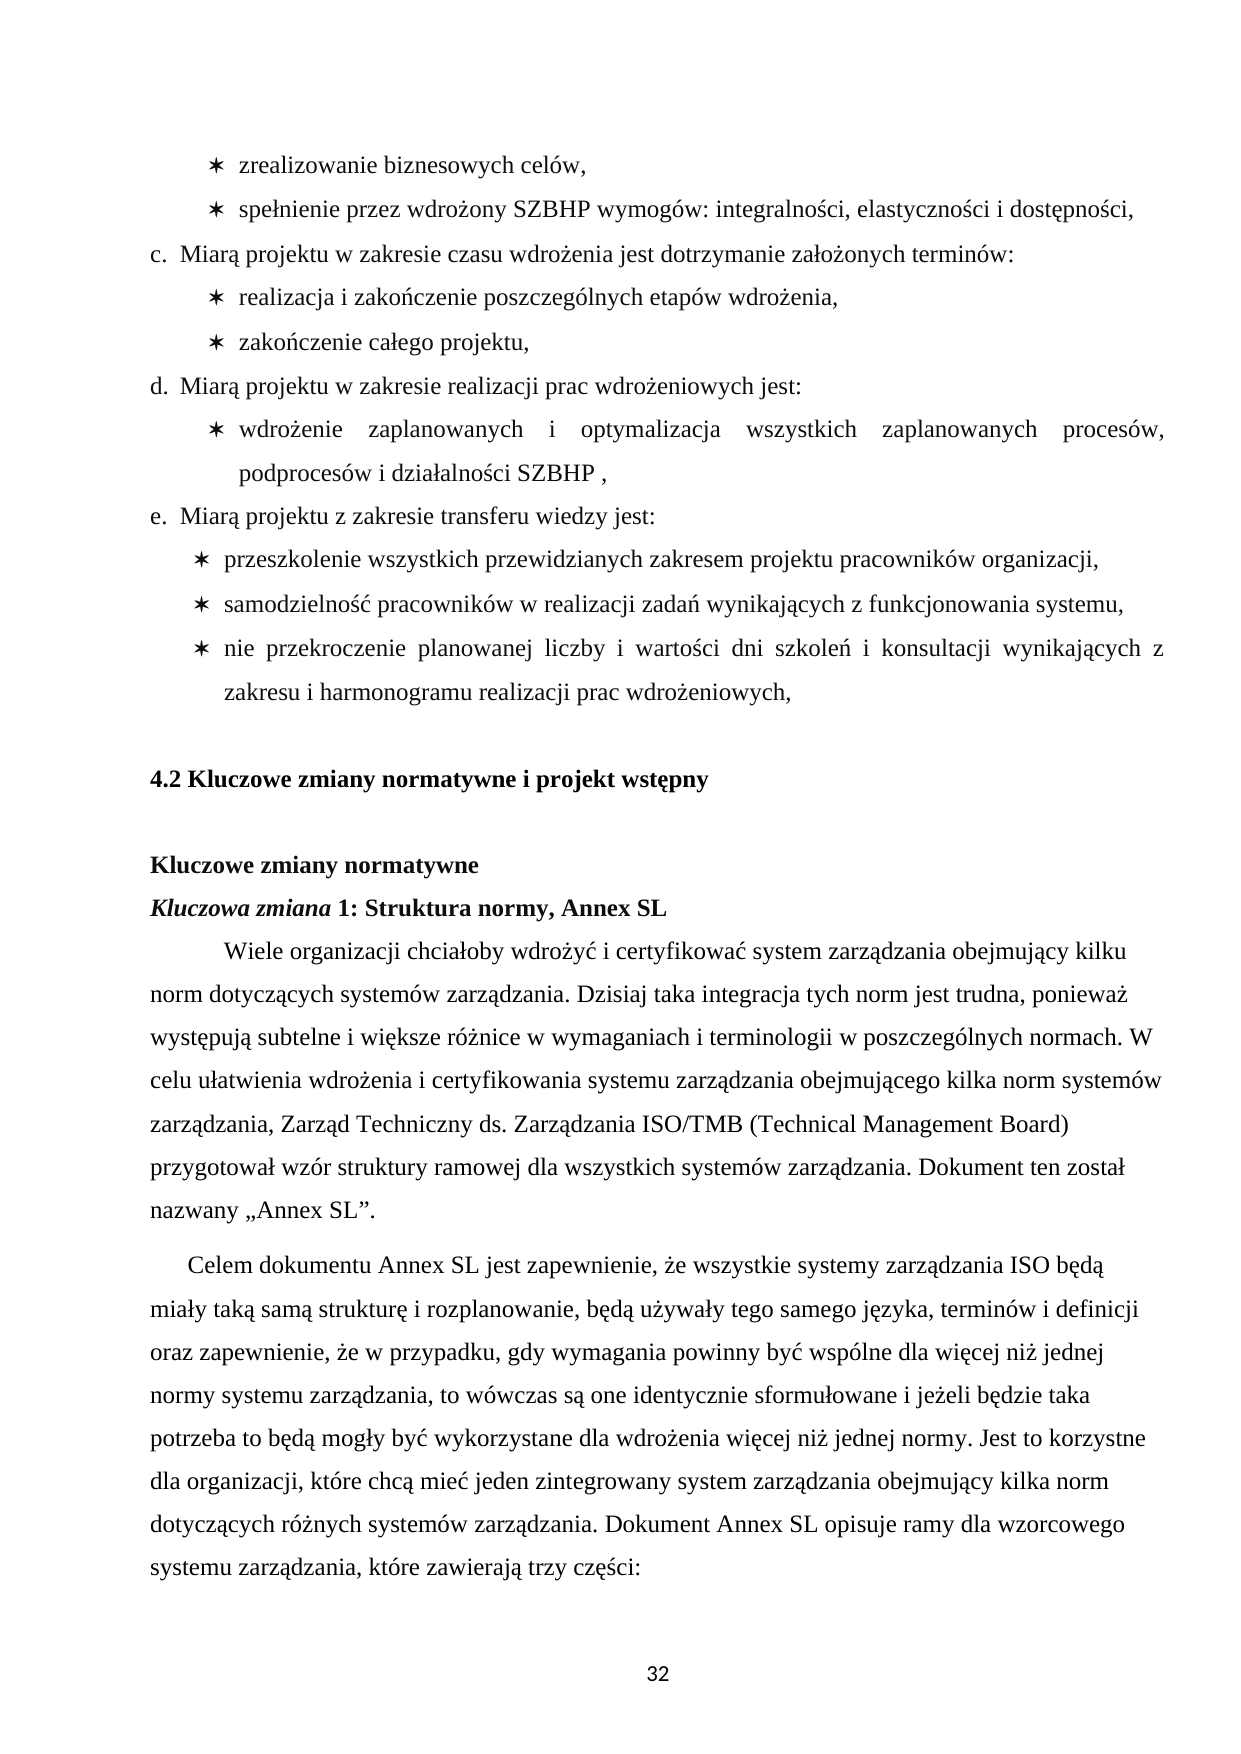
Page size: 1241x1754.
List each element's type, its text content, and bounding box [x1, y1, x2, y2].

list zrealizowanie biznesowych celów, [209, 150, 1165, 180]
list realizacja i zakończenie poszczególnych etapów wdrożenia, [209, 282, 1165, 312]
text Kluczowe zmiany normatywne [150, 850, 1165, 879]
list nie przekroczenie planowanej liczby i wartości dni szkoleń i konsultacji wynikających z zakresu i harmonogramu realizacji prac wdrożeniowych, [194, 633, 1165, 706]
list zakończenie całego projektu, [209, 327, 1165, 356]
list Miarą projektu w zakresie czasu wdrożenia jest dotrzymanie założonych terminów: [150, 239, 1165, 268]
list samodzielność pracowników w realizacji zadań wynikających z funkcjonowania systemu, [194, 589, 1165, 619]
text Celem dokumentu Annex SL jest zapewnienie, że wszystkie systemy zarządzania ISO będą miały taką samą strukturę i rozplanowanie, będą używały tego samego języka, terminów i definicji oraz zapewnienie, że w przypadku, gdy wymagania powinny być wspólne dla więcej niż jednej normy systemu zarządzania, to wówczas są one identycznie sformułowane i jeżeli będzie taka potrzeba to będą mogły być wykorzystane dla wdrożenia więcej niż jednej normy. Jest to korzystne dla organizacji, które chcą mieć jeden zintegrowany system zarządzania obejmujący kilka norm dotyczących różnych systemów zarządzania. Dokument Annex SL opisuje ramy dla wzorcowego systemu zarządzania, które zawierają trzy części: [150, 1251, 1165, 1581]
list Miarą projektu w zakresie realizacji prac wdrożeniowych jest: [150, 371, 1165, 400]
text Wiele organizacji chciałoby wdrożyć i certyfikować system zarządzania obejmujący kilku norm dotyczących systemów zarządzania. Dzisiaj taka integracja tych norm jest trudna, ponieważ występują subtelne i większe różnice w wymaganiach i terminologii w poszczególnych normach. W celu ułatwienia wdrożenia i certyfikowania systemu zarządzania obejmującego kilka norm systemów zarządzania, Zarząd Techniczny ds. Zarządzania ISO/TMB (Technical Management Board) przygotował wzór struktury ramowej dla wszystkich systemów zarządzania. Dokument ten został nazwany „Annex SL”. [150, 936, 1165, 1224]
list wdrożenie zaplanowanych i optymalizacja wszystkich zaplanowanych procesów, podprocesów i działalności SZBHP , [209, 414, 1165, 487]
text Kluczowa zmiana 1: Struktura normy, Annex SL [150, 893, 1165, 922]
list przeszkolenie wszystkich przewidzianych zakresem projektu pracowników organizacji, [194, 544, 1165, 574]
list spełnienie przez wdrożony SZBHP wymogów: integralności, elastyczności i dostępności, [209, 194, 1165, 224]
list Miarą projektu z zakresie transferu wiedzy jest: [150, 501, 1165, 530]
subtitle 4.2 Kluczowe zmiany normatywne i projekt wstępny [150, 764, 1165, 792]
